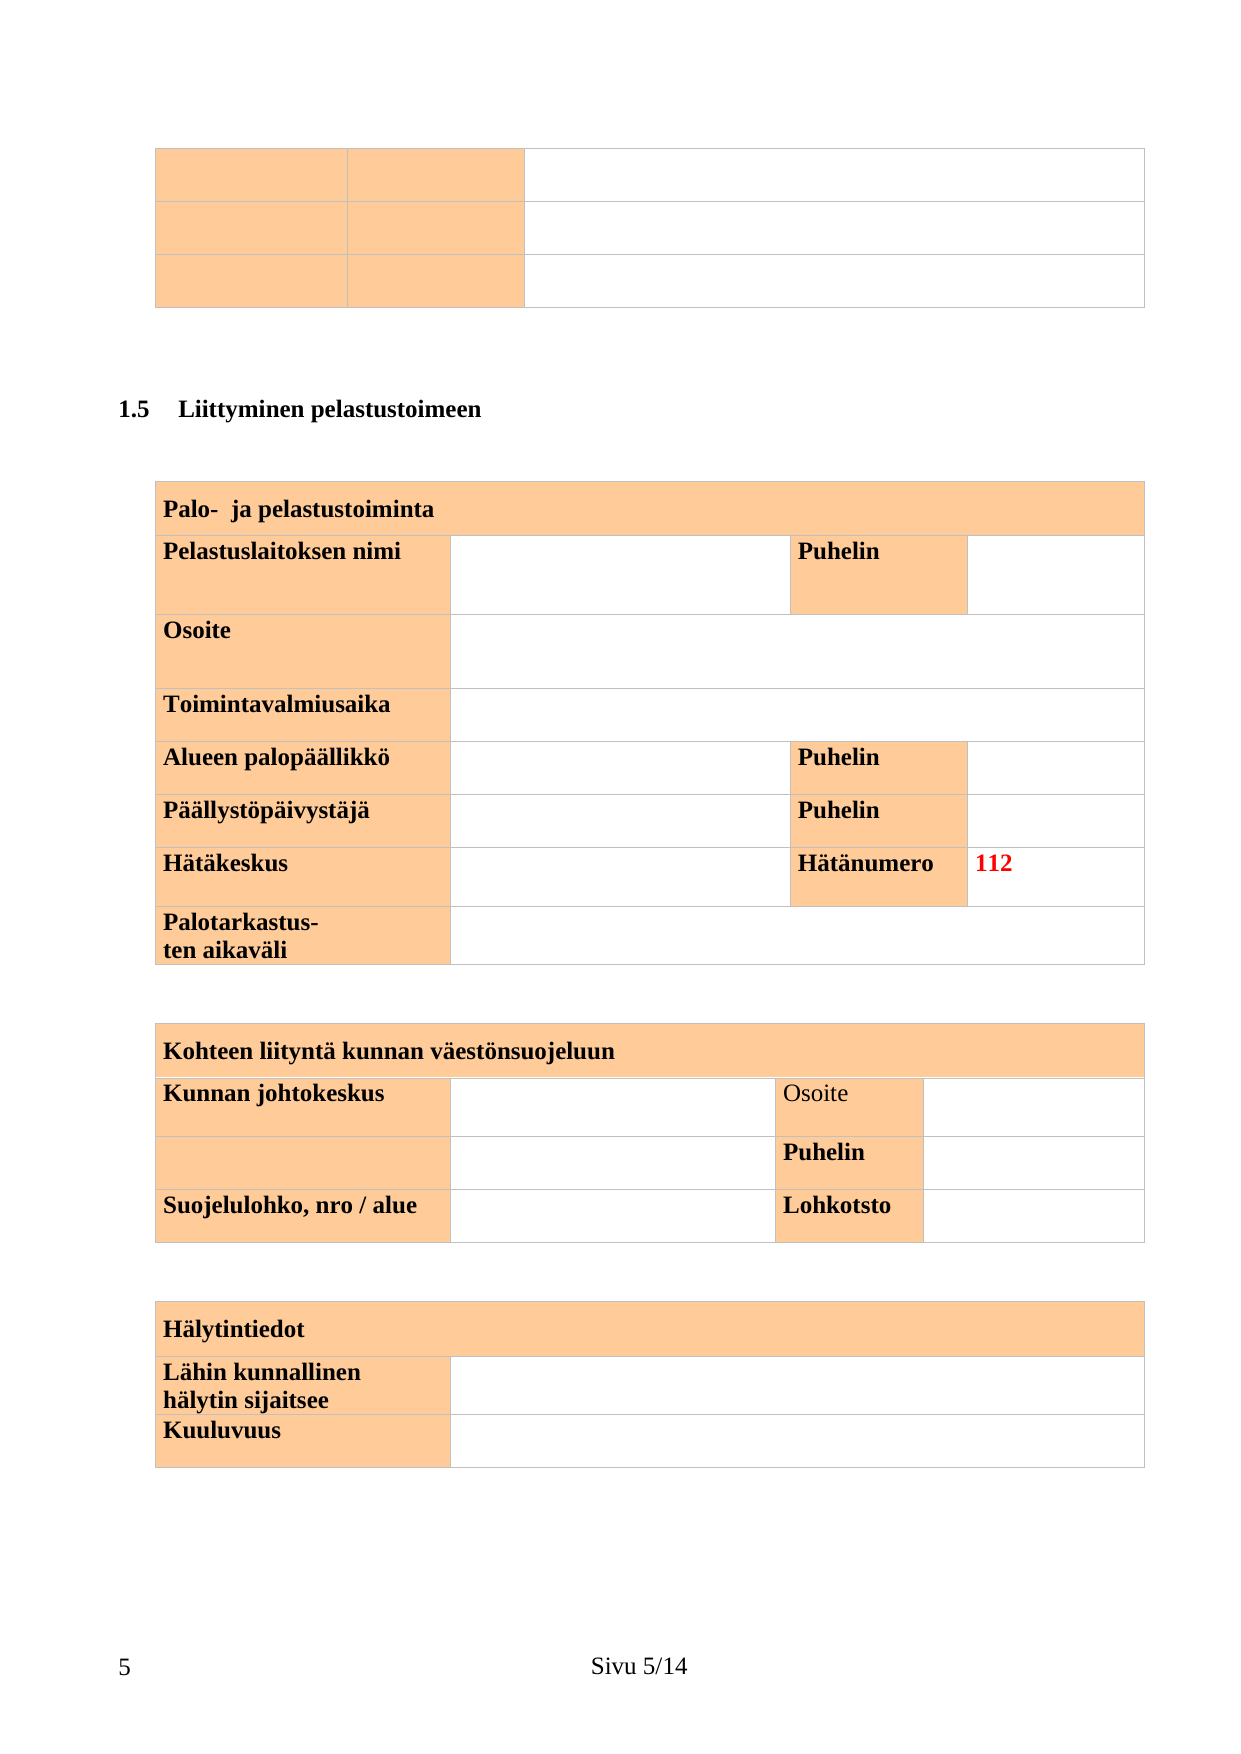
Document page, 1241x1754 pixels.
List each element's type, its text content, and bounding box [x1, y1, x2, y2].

table_cell [924, 1079, 1144, 1136]
table_cell Osoite [156, 615, 450, 688]
table_header Hälytintiedot [156, 1302, 1144, 1356]
table_cell [525, 149, 1144, 201]
table_cell Kunnan johtokeskus [156, 1079, 450, 1136]
table_cell [924, 1190, 1144, 1242]
table_cell [451, 615, 1144, 688]
table_cell [348, 255, 524, 307]
table_cell [968, 536, 1144, 614]
table_cell [451, 795, 790, 847]
table_cell Puhelin [776, 1137, 923, 1189]
table_cell 112 [968, 848, 1144, 906]
table_cell [924, 1137, 1144, 1189]
table_cell Hätänumero [791, 848, 967, 906]
table_cell Pelastuslaitoksen nimi [156, 536, 450, 614]
table_cell Hätäkeskus [156, 848, 450, 906]
table_cell Puhelin [791, 795, 967, 847]
table_cell [156, 1137, 450, 1189]
table_header Kohteen liityntä kunnan väestönsuojeluun [156, 1024, 1144, 1077]
table_cell [348, 202, 524, 254]
table_cell [451, 1079, 775, 1136]
table_cell [525, 202, 1144, 254]
table_cell [451, 1190, 775, 1242]
table_cell [451, 848, 790, 906]
table_cell Lohkotsto [776, 1190, 923, 1242]
table_cell [156, 202, 347, 254]
table_cell [348, 149, 524, 201]
subtitle Liittyminen pelastustoimeen [118, 394, 1122, 423]
table_cell [451, 689, 1144, 741]
table_cell [968, 795, 1144, 847]
table_cell Kuuluvuus [156, 1415, 450, 1467]
table_cell [525, 255, 1144, 307]
table_cell [156, 255, 347, 307]
table_cell [968, 742, 1144, 794]
table_cell [156, 149, 347, 201]
table_cell Osoite [776, 1079, 923, 1136]
table_cell [451, 1137, 775, 1189]
table_cell Palotarkastus- ten aikaväli [156, 907, 450, 964]
table_cell Lähin kunnallinen hälytin sijaitsee [156, 1357, 450, 1414]
table_cell Puhelin [791, 536, 967, 614]
table_cell Suojelulohko, nro / alue [156, 1190, 450, 1242]
table_cell Puhelin [791, 742, 967, 794]
table_header Palo- ja pelastustoiminta [156, 482, 1144, 535]
table_cell Päällystöpäivystäjä [156, 795, 450, 847]
table_cell [451, 907, 1144, 964]
table_cell [451, 1415, 1144, 1467]
table_cell Toimintavalmiusaika [156, 689, 450, 741]
table_cell [451, 742, 790, 794]
table_cell [451, 1357, 1144, 1414]
table_cell [451, 536, 790, 614]
table_cell Alueen palopäällikkö [156, 742, 450, 794]
